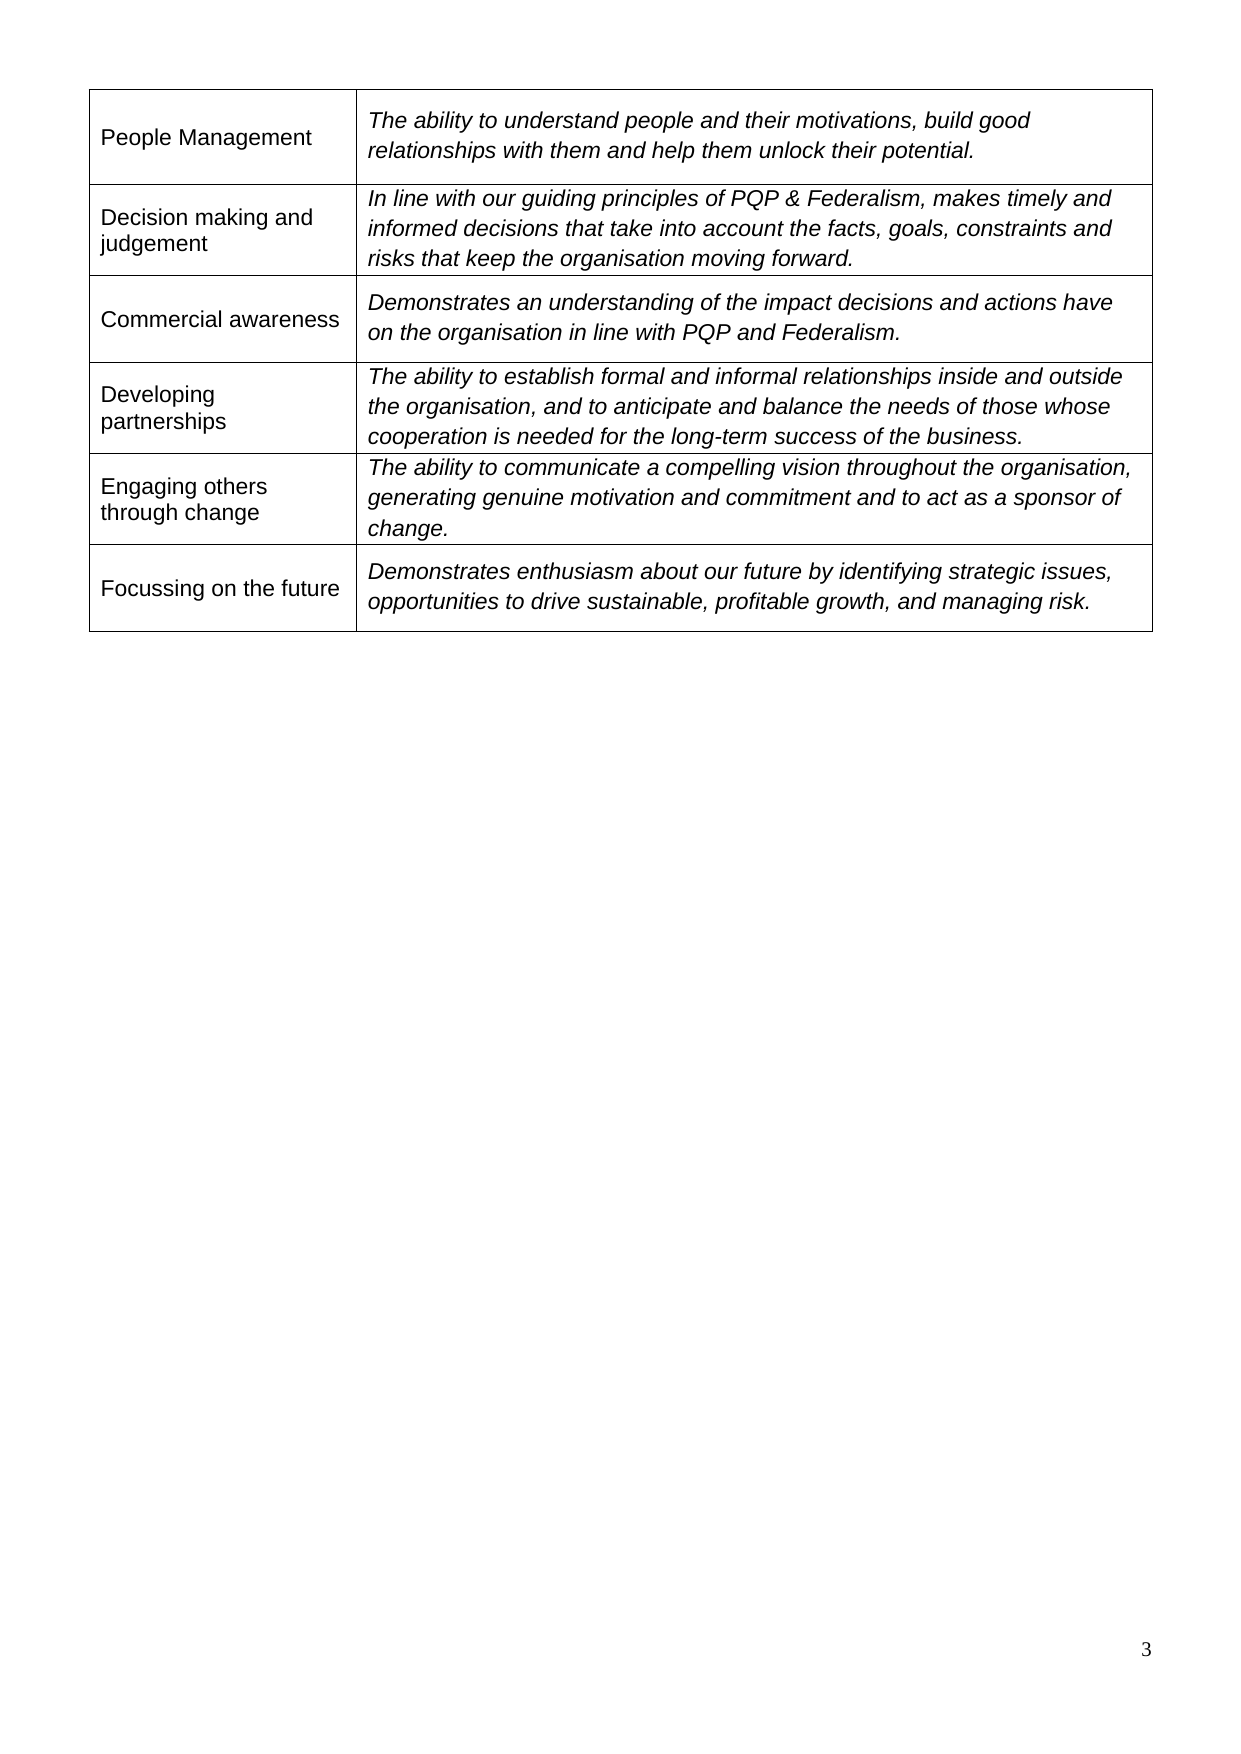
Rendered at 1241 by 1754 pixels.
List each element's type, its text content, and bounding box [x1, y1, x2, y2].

table_cell Commercial awareness [90, 276, 356, 362]
table_cell In line with our guiding principles of PQP & Federalism, makes timely and informed decisions that take into account the facts, goals, constraints and risks that keep the organisation moving forward. [357, 185, 1152, 275]
table_cell The ability to understand people and their motivations, build good relationships with them and help them unlock their potential. [357, 90, 1152, 184]
table_cell The ability to establish formal and informal relationships inside and outside the organisation, and to anticipate and balance the needs of those whose cooperation is needed for the long-term success of the business. [357, 363, 1152, 453]
table_cell Developing partnerships [90, 363, 356, 453]
table_cell Focussing on the future [90, 545, 356, 631]
table_cell Demonstrates an understanding of the impact decisions and actions have on the organisation in line with PQP and Federalism. [357, 276, 1152, 362]
table_cell Engaging others through change [90, 454, 356, 544]
table_cell Decision making and judgement [90, 185, 356, 275]
table_cell Demonstrates enthusiasm about our future by identifying strategic issues, opportunities to drive sustainable, profitable growth, and managing risk. [357, 545, 1152, 631]
table_cell The ability to communicate a compelling vision throughout the organisation, generating genuine motivation and commitment and to act as a sponsor of change. [357, 454, 1152, 544]
table_cell People Management [90, 90, 356, 184]
